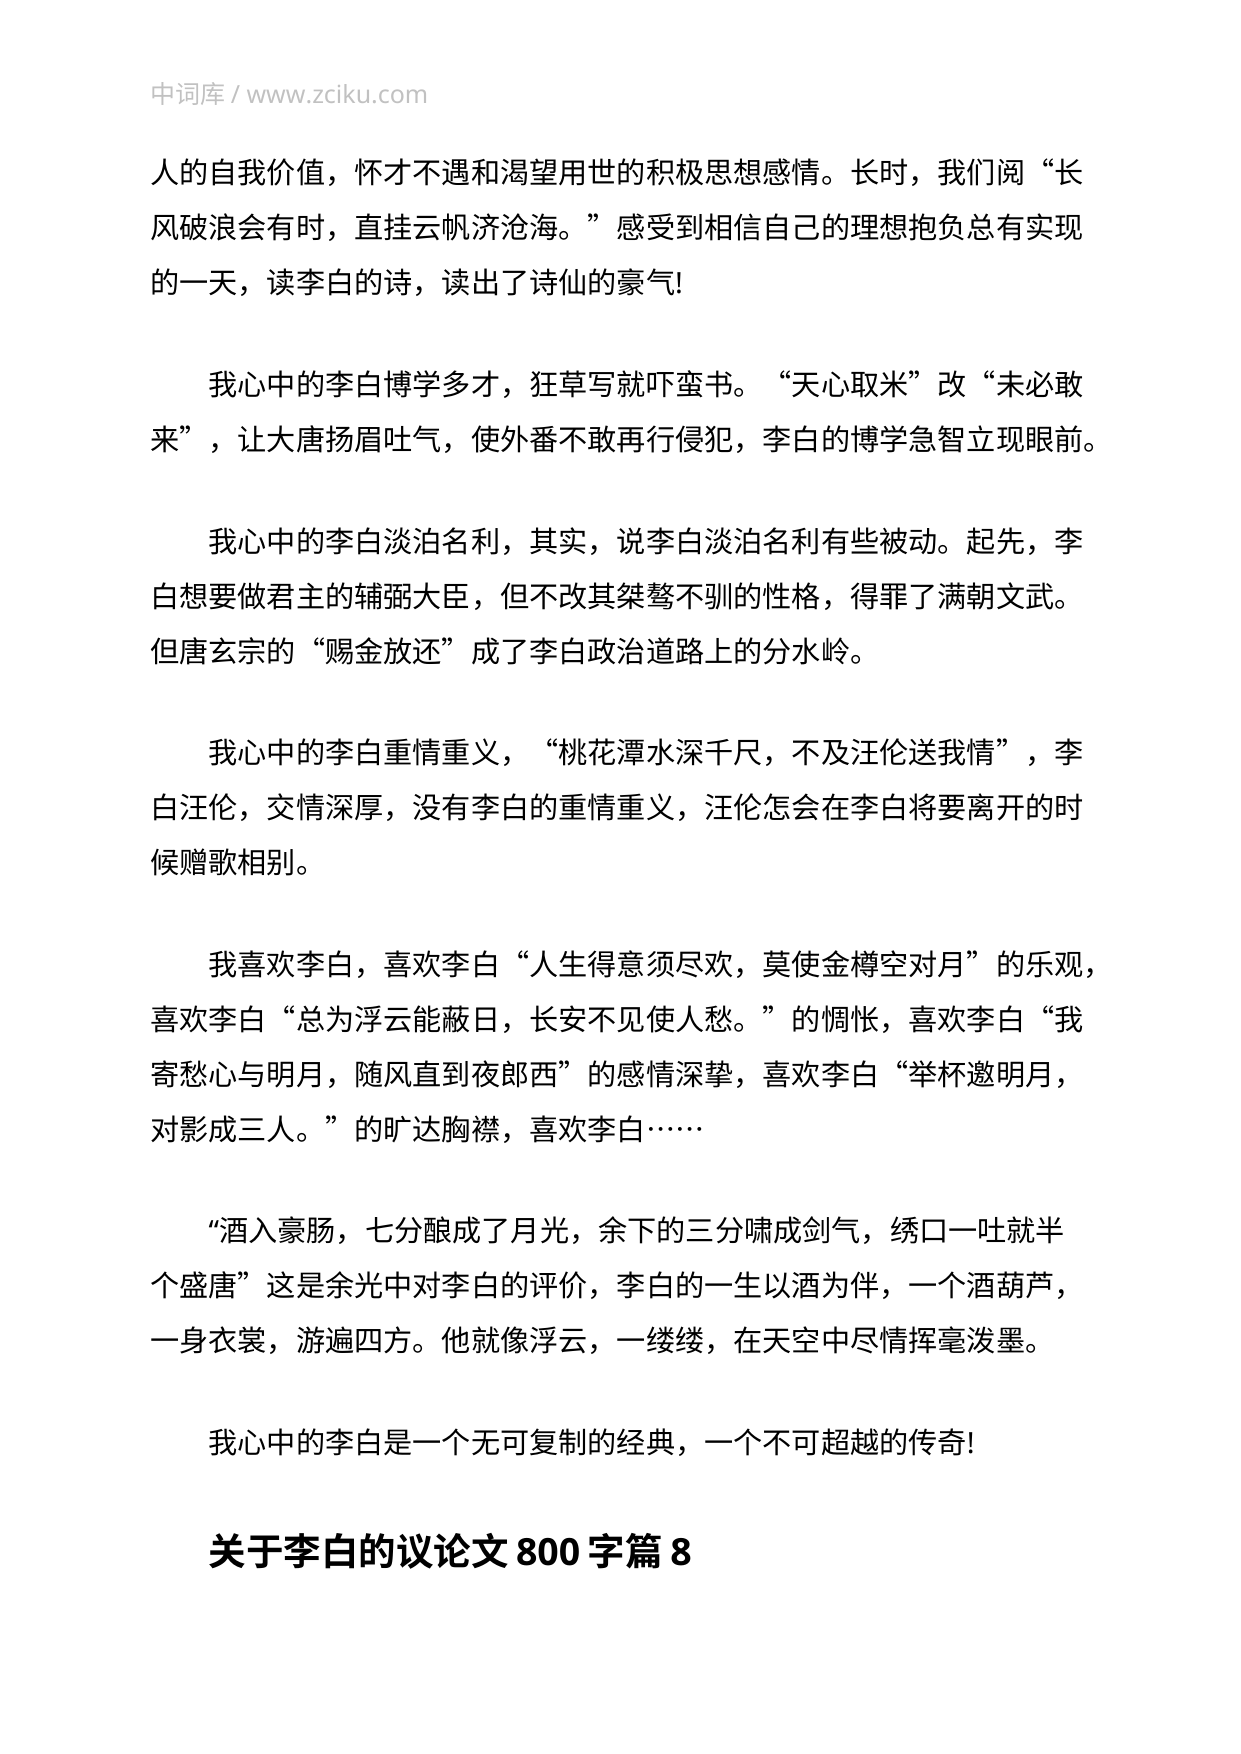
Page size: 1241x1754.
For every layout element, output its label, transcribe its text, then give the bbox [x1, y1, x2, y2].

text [150, 150, 1090, 302]
text 关于李白的议论文800字篇8 [150, 1522, 1090, 1576]
text “酒入豪肠，七分酿成了月光，余下的三分啸成剑气，绣口一吐就半个盛唐”这是余光中对李白的评价，李白的一生以酒为伴，一个酒葫芦，一身衣裳，游遍四方。他就像浮云，一缕缕，在天空中尽情挥毫泼墨。 [150, 1208, 1090, 1360]
text 我喜欢李白，喜欢李白“人生得意须尽欢，莫使金樽空对月”的乐观，喜欢李白“总为浮云能蔽日，长安不见使人愁。”的惆怅，喜欢李白“我寄愁心与明月，随风直到夜郎西”的感情深挚，喜欢李白“举杯邀明月，对影成三人。”的旷达胸襟，喜欢李白…… [150, 942, 1090, 1148]
text 我心中的李白博学多才，狂草写就吓蛮书。“天心取米”改“未必敢来”，让大唐扬眉吐气，使外番不敢再行侵犯，李白的博学急智立现眼前。 [150, 362, 1090, 459]
text 我心中的李白重情重义，“桃花潭水深千尺，不及汪伦送我情”，李白汪伦，交情深厚，没有李白的重情重义，汪伦怎会在李白将要离开的时候赠歌相别。 [150, 730, 1090, 882]
text 我心中的李白淡泊名利，其实，说李白淡泊名利有些被动。起先，李白想要做君主的辅弼大臣，但不改其桀骜不驯的性格，得罪了满朝文武。但唐玄宗的“赐金放还”成了李白政治道路上的分水岭。 [150, 518, 1090, 671]
text 我心中的李白是一个无可复制的经典，一个不可超越的传奇! [150, 1420, 1090, 1462]
